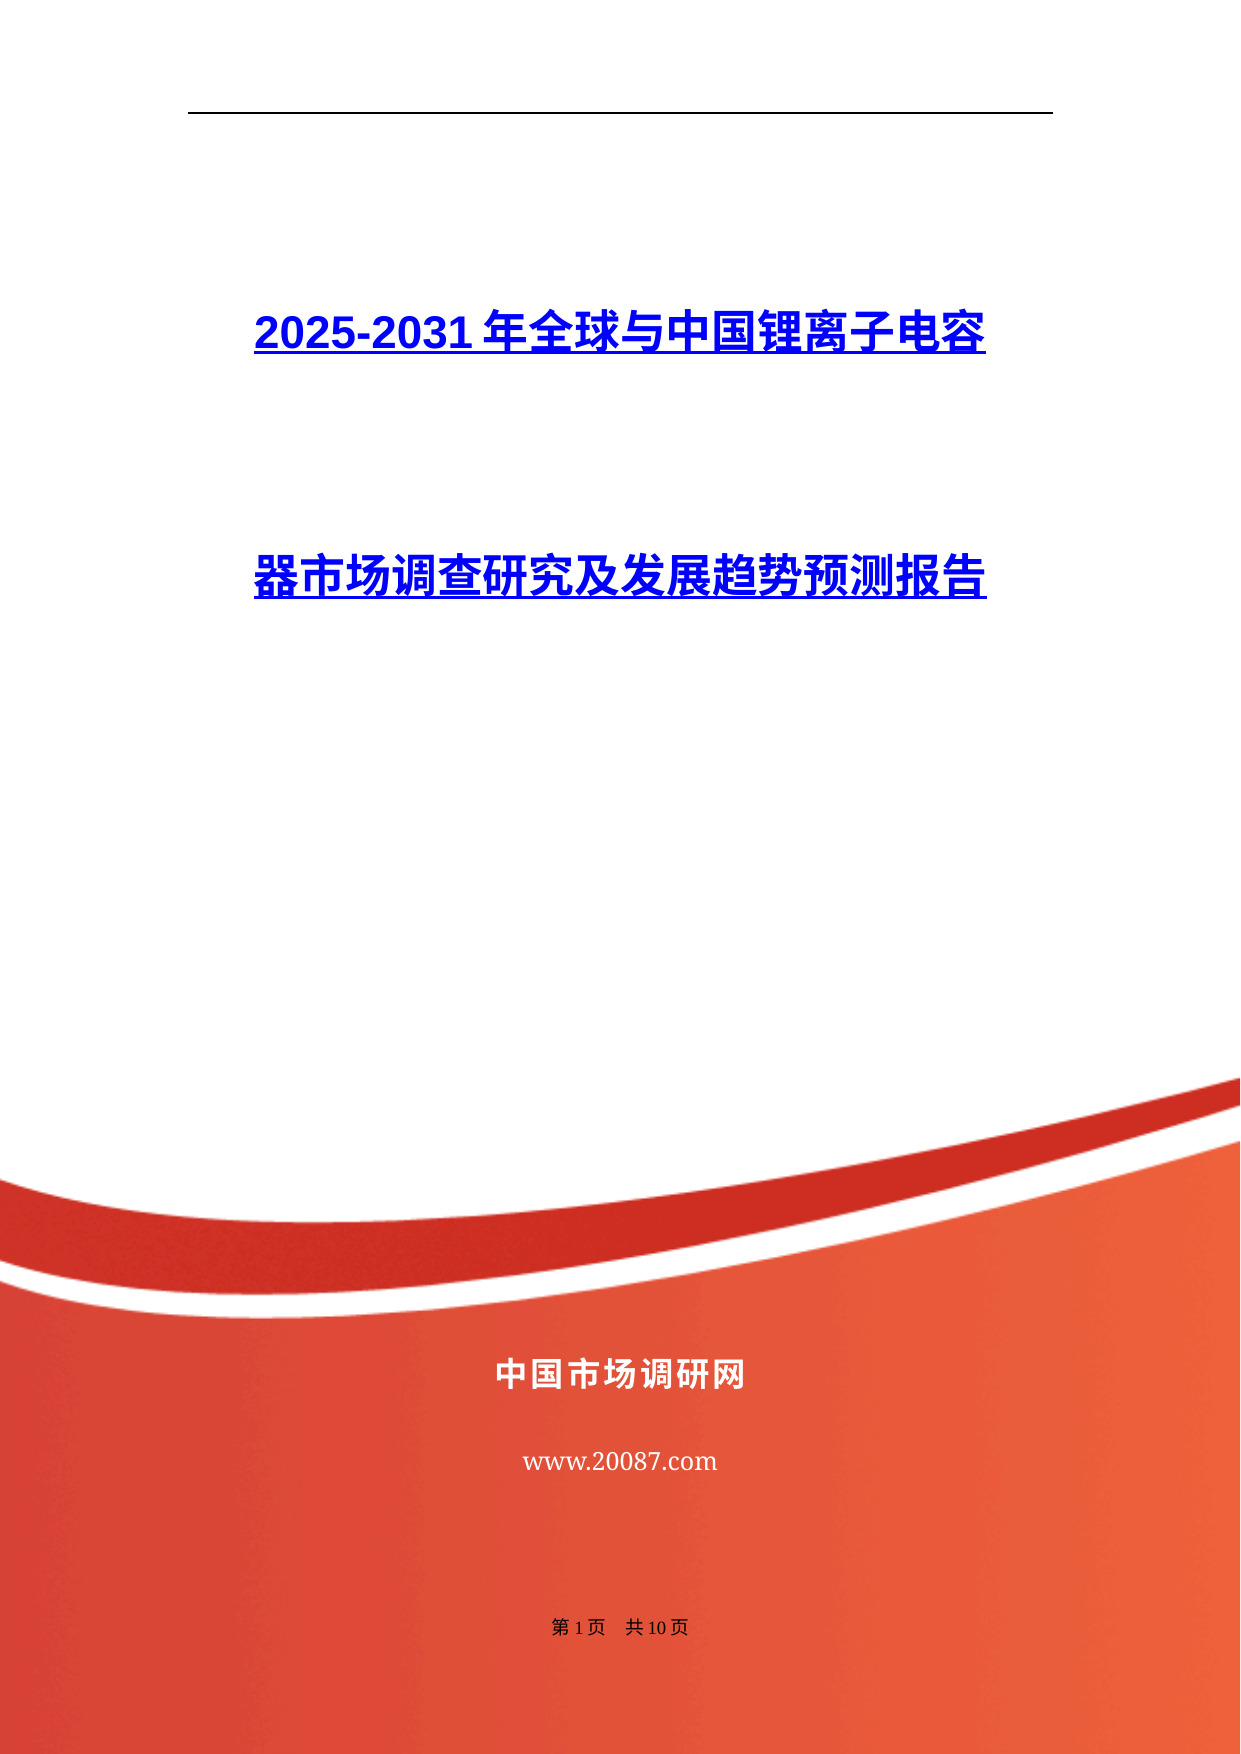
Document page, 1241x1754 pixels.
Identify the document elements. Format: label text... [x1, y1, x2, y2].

text www.20087.com [187, 1428, 1053, 1493]
table_header 2025-2031年全球与中国锂离子电容器市场调查研究及发展趋势预测报告 [188, 207, 1053, 773]
picture [0, 1006, 1241, 1754]
subtitle 中国市场调研网 [187, 1339, 1053, 1404]
